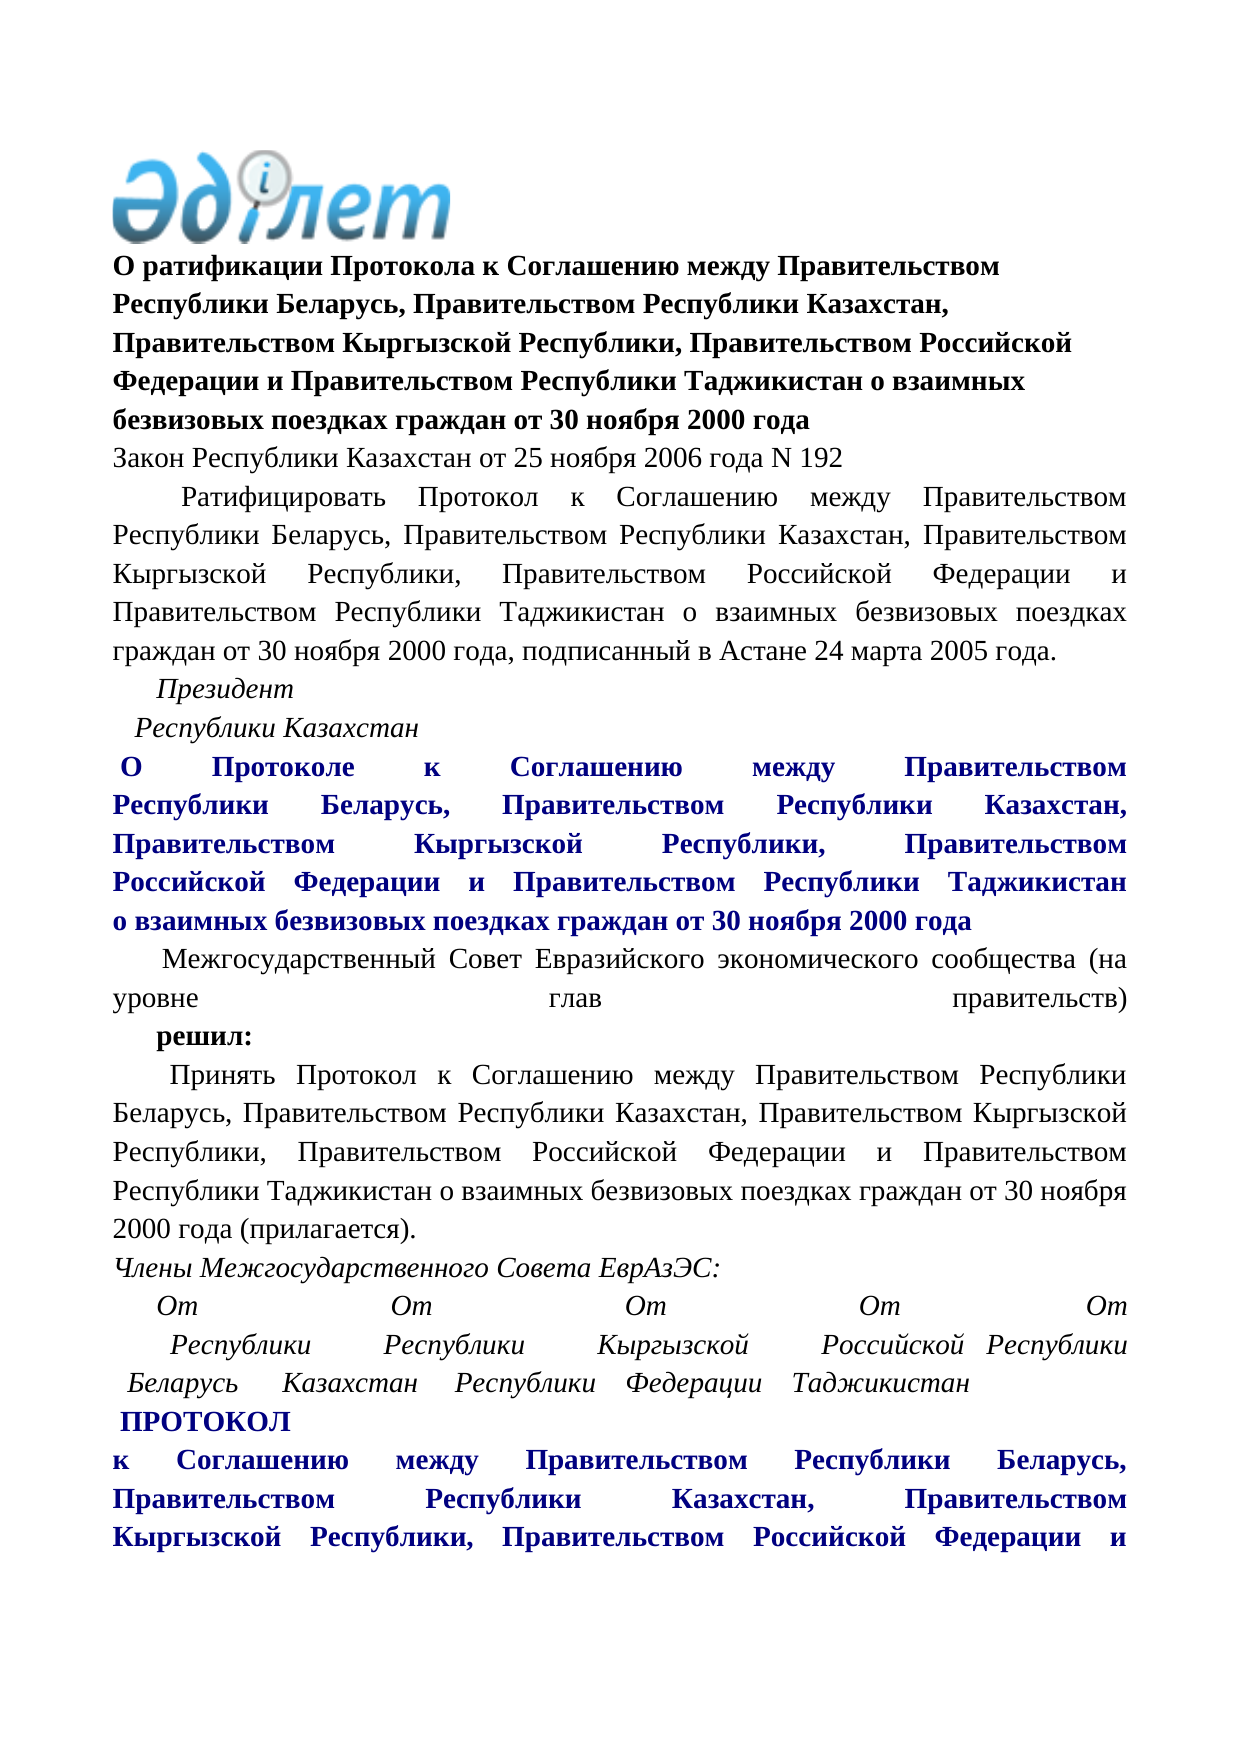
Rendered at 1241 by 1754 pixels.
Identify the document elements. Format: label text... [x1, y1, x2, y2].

text О Протоколе к Соглашению между Правительством Республики Беларусь, Правительством Республики Казахстан, Правительством Кыргызской Республики, Правительством Российской Федерации и Правительством Республики Таджикистан о взаимных безвизовых поездках граждан от 30 ноября 2000 года [112, 749, 1128, 936]
text Межгосударственный Совет Евразийского экономического сообщества (на уровне глав правительств) решил: [112, 941, 1128, 1052]
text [112, 1404, 1128, 1553]
text Принять Протокол к Соглашению между Правительством Республики Беларусь, Правительством Республики Казахстан, Правительством Кыргызской Республики, Правительством Российской Федерации и Правительством Республики Таджикистан о взаимных безвизовых поездках граждан от 30 ноября 2000 года (прилагается). [112, 1057, 1128, 1245]
text О ратификации Протокола к Соглашению между Правительством Республики Беларусь, Правительством Республики Казахстан, Правительством Кыргызской Республики, Правительством Российской Федерации и Правительством Республики Таджикистан о взаимных безвизовых поездках граждан от 30 ноября 2000 года [112, 248, 1128, 435]
text Закон Республики Казахстан от 25 ноября 2006 года N 192 [112, 440, 1128, 474]
picture [112, 150, 451, 244]
text Члены Межгосударственного Совета ЕврАзЭС: [112, 1250, 1128, 1283]
text От От От От От Республики Республики Кыргызской Российской Республики Беларусь Казахстан Республики Федерации Таджикистан [112, 1288, 1128, 1399]
text Президент Республики Казахстан [112, 672, 1128, 744]
text Ратифицировать Протокол к Соглашению между Правительством Республики Беларусь, Правительством Республики Казахстан, Правительством Кыргызской Республики, Правительством Российской Федерации и Правительством Республики Таджикистан о взаимных безвизовых поездках граждан от 30 ноября 2000 года, подписанный в Астане 24 марта 2005 года. [112, 479, 1128, 667]
